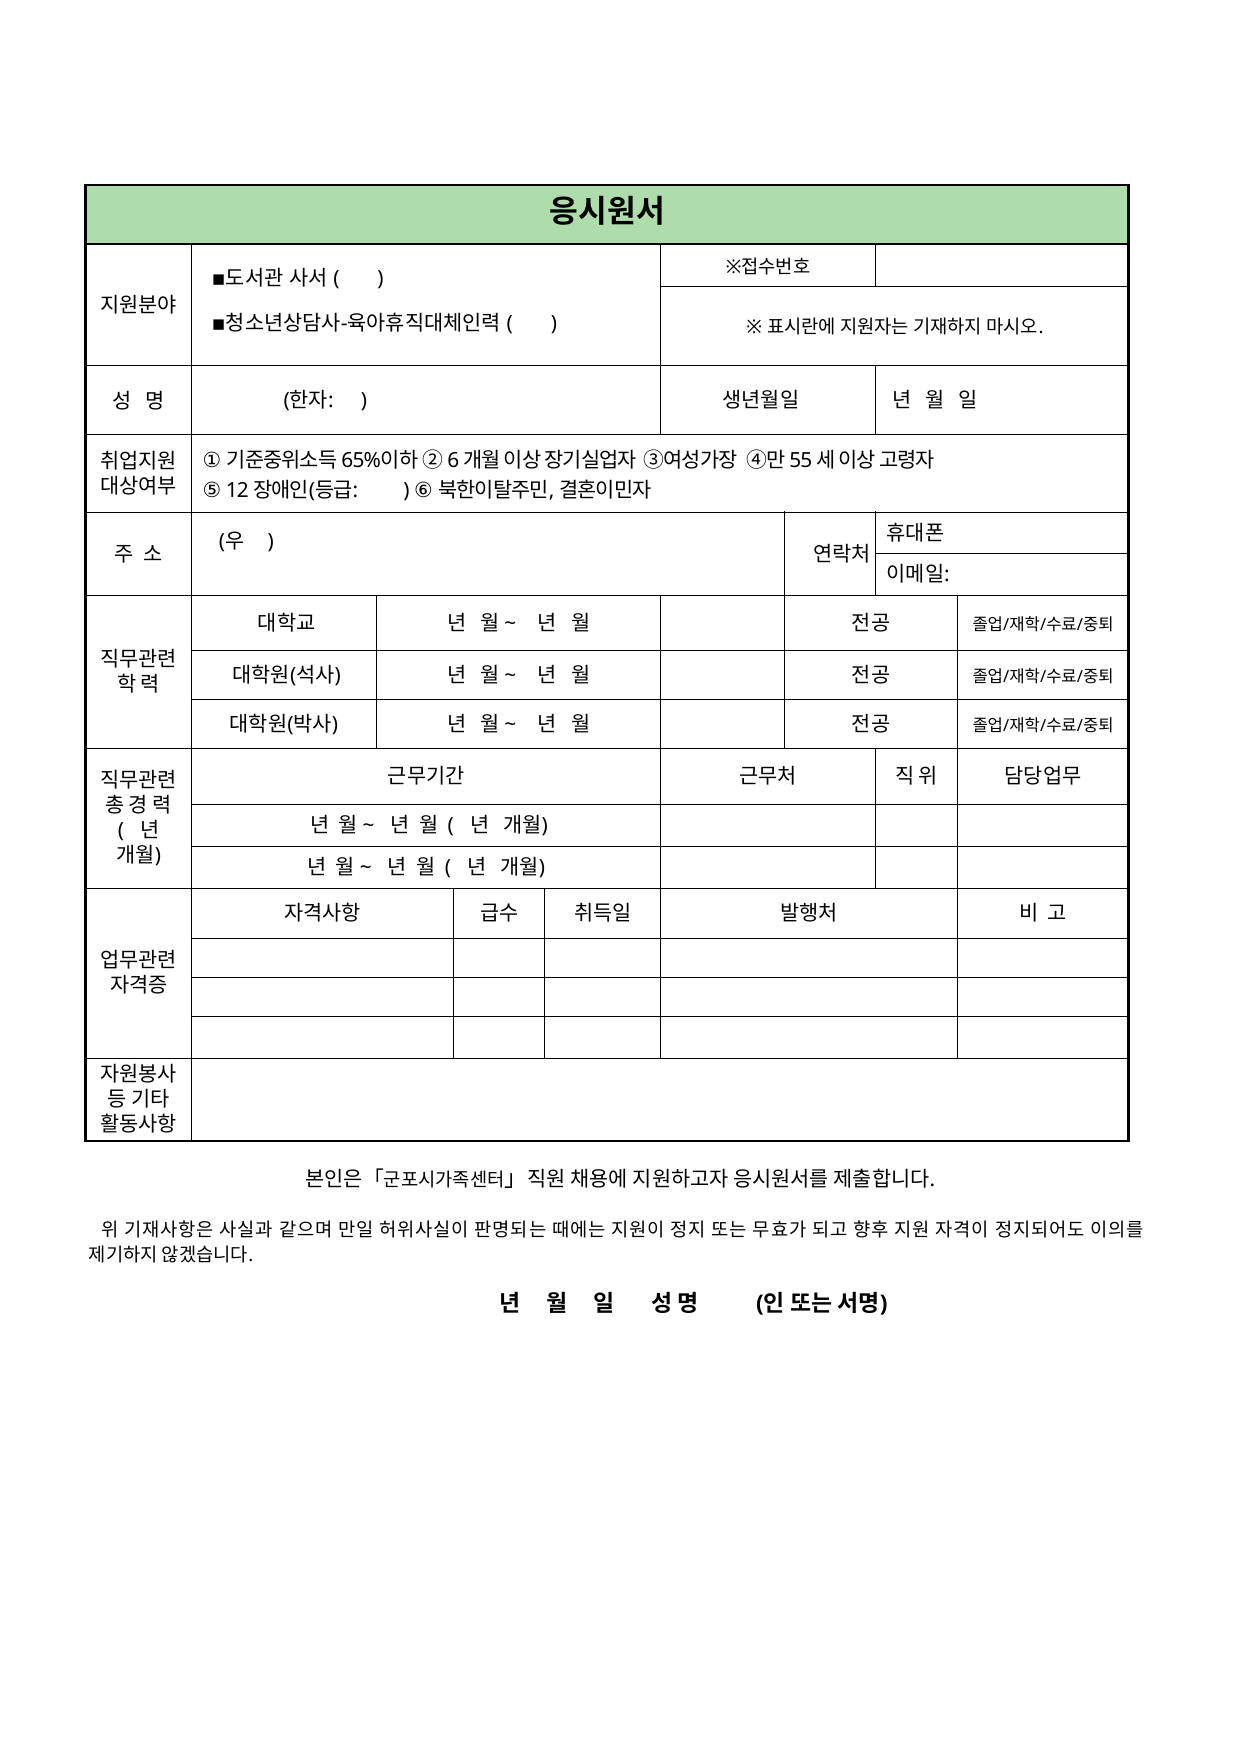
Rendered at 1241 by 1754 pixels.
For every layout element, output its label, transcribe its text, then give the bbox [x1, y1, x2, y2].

table_cell (우 ) [192, 513, 784, 595]
table_cell [192, 1017, 453, 1058]
table_cell [876, 805, 957, 846]
table_cell 발행처 [661, 889, 957, 938]
table_cell 근무처 [661, 749, 875, 804]
text 년 월 일 성 명 (인 또는 서명) [88, 1292, 1152, 1317]
table_cell 취득일 [545, 889, 660, 938]
table_cell [958, 939, 1127, 977]
table_cell [545, 1017, 660, 1058]
table_cell [876, 847, 957, 887]
table_header 응시원서 [87, 186, 1127, 243]
table_cell [876, 245, 1127, 286]
table_cell 업무관련 자격증 [87, 889, 191, 1058]
table_cell (한자: ) [192, 366, 660, 434]
table_cell 년 월 ~ 년 월 [377, 596, 660, 650]
table_cell 근무기간 [192, 749, 660, 804]
table_cell 이메일: [876, 554, 1127, 595]
table_cell 년 월 ~ 년 월 [377, 651, 660, 699]
table_cell [192, 978, 453, 1016]
table_cell 대학교 [192, 596, 376, 650]
text 위 기재사항은 사실과 같으며 만일 허위사실이 판명되는 때에는 지원이 정지 또는 무효가 되고 향후 지원 자격이 정지되어도 이의를 제기하지 않겠습니다. [88, 1217, 1152, 1267]
table_cell 자원봉사 등 기타 활동사항 [87, 1059, 191, 1139]
table_cell [454, 1017, 544, 1058]
table_cell [958, 1017, 1127, 1058]
table_cell [454, 978, 544, 1016]
table_cell 담당업무 [958, 749, 1127, 804]
table_cell [958, 805, 1127, 846]
table_cell [192, 1059, 1127, 1139]
table_cell [192, 939, 453, 977]
table_cell [545, 939, 660, 977]
table_cell 대학원(박사) [192, 700, 376, 748]
table_cell 졸업/재학/수료/중퇴 [958, 596, 1127, 650]
table_cell 졸업/재학/수료/중퇴 [958, 651, 1127, 699]
table_cell [958, 978, 1127, 1016]
table_cell 연락처 [785, 513, 875, 595]
table_cell 전공 [785, 651, 957, 699]
table_cell ※접수번호 [661, 245, 875, 286]
table_cell 생년월일 [661, 366, 875, 434]
table_cell 직 위 [876, 749, 957, 804]
table_cell 주 소 [87, 513, 191, 595]
table_cell 취업지원 대상여부 [87, 435, 191, 511]
table_cell [661, 847, 875, 887]
table_cell [958, 847, 1127, 887]
table_cell 급수 [454, 889, 544, 938]
table_cell 년 월 ~ 년 월 [377, 700, 660, 748]
table_cell 직무관련 총 경 력 ( 년 개월) [87, 749, 191, 887]
table_cell 자격사항 [192, 889, 453, 938]
table_cell [545, 978, 660, 1016]
table_cell [661, 978, 957, 1016]
table_cell [454, 939, 544, 977]
table_cell 졸업/재학/수료/중퇴 [958, 700, 1127, 748]
text 본인은「군포시가족센터」직원 채용에 지원하고자 응시원서를 제출합니다. [88, 1167, 1152, 1192]
table_cell 직무관련 학 력 [87, 596, 191, 748]
table_cell [661, 939, 957, 977]
table_cell [661, 1017, 957, 1058]
table_cell [661, 700, 784, 748]
table_cell 성 명 [87, 366, 191, 434]
table_cell 년 월 ~ 년 월 ( 년 개월) [192, 847, 660, 887]
table_cell 지원분야 [87, 245, 191, 364]
table_cell ① 기준중위소득 65%이하 ②6개월 이상 장기실업자 ③여성가장 ④만 55세 이상 고령자 ⑤ 12장애인(등급: ) ⑥ 북한이탈주민, 결혼이민자 [192, 435, 1127, 511]
table_cell [661, 596, 784, 650]
table_cell [661, 805, 875, 846]
table_cell 년 월 일 [876, 366, 1127, 434]
table_cell 대학원(석사) [192, 651, 376, 699]
table_cell 전공 [785, 700, 957, 748]
table_cell ▪도서관 사서 ( ) ▪청소년상담사-육아휴직대체인력 ( ) [192, 245, 660, 364]
table_cell 년 월 ~ 년 월 ( 년 개월) [192, 805, 660, 846]
table_cell 비 고 [958, 889, 1127, 938]
table_cell [661, 651, 784, 699]
table_cell 휴대폰 [876, 513, 1127, 553]
table_cell 전공 [785, 596, 957, 650]
table_cell ※ 표시란에 지원자는 기재하지 마시오. [661, 287, 1127, 364]
